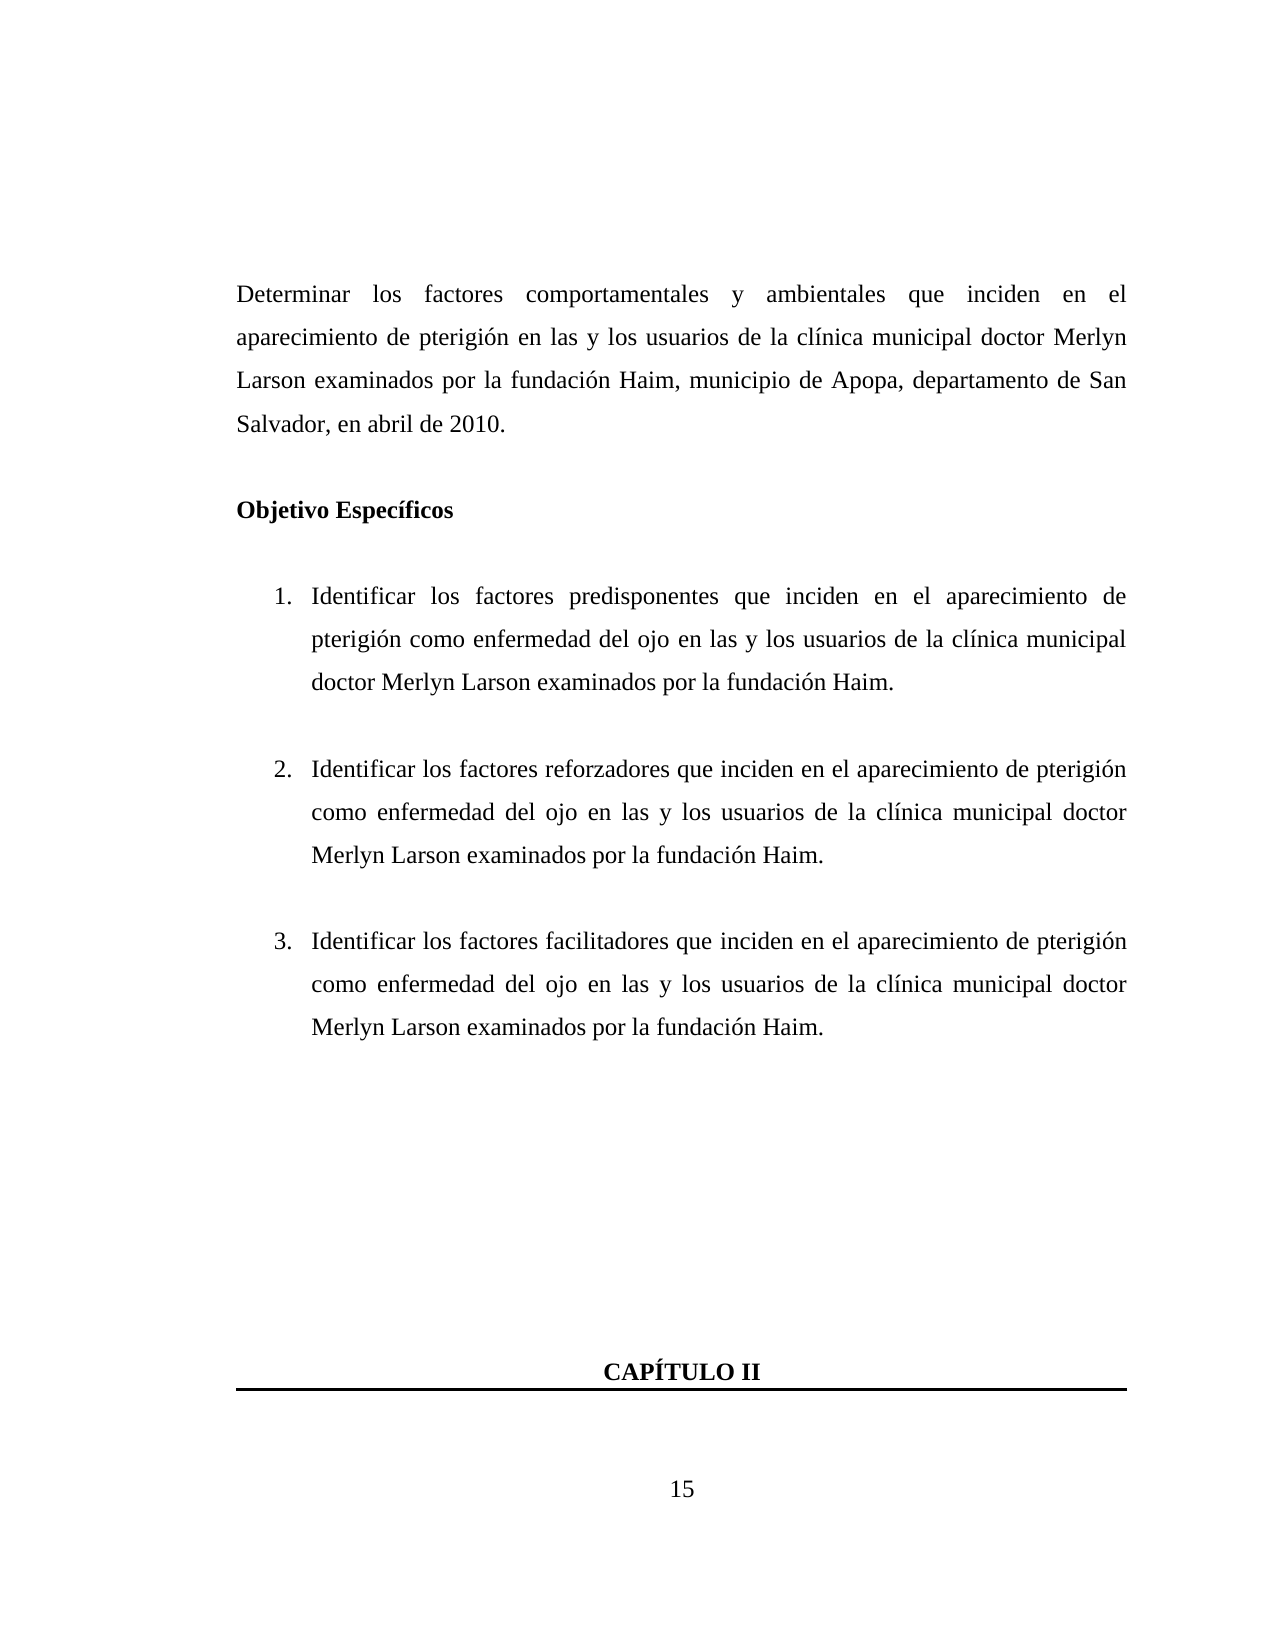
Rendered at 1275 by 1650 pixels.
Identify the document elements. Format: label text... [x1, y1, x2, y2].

list Identificar los factores reforzadores que inciden en el aparecimiento de pterigión como enfermedad del ojo en las y los usuarios de la clínica municipal doctor Merlyn Larson examinados por la fundación Haim. [274, 754, 1127, 869]
text CAPÍTULO II [236, 1357, 1127, 1388]
list Identificar los factores facilitadores que inciden en el aparecimiento de pterigión como enfermedad del ojo en las y los usuarios de la clínica municipal doctor Merlyn Larson examinados por la fundación Haim. [274, 926, 1127, 1041]
text Determinar los factores comportamentales y ambientales que inciden en el aparecimiento de pterigión en las y los usuarios de la clínica municipal doctor Merlyn Larson examinados por la fundación Haim, municipio de Apopa, departamento de San Salvador, en abril de 2010. [236, 279, 1127, 437]
text Objetivo Específicos [236, 495, 1127, 524]
list Identificar los factores predisponentes que inciden en el aparecimiento de pterigión como enfermedad del ojo en las y los usuarios de la clínica municipal doctor Merlyn Larson examinados por la fundación Haim. [274, 581, 1127, 696]
